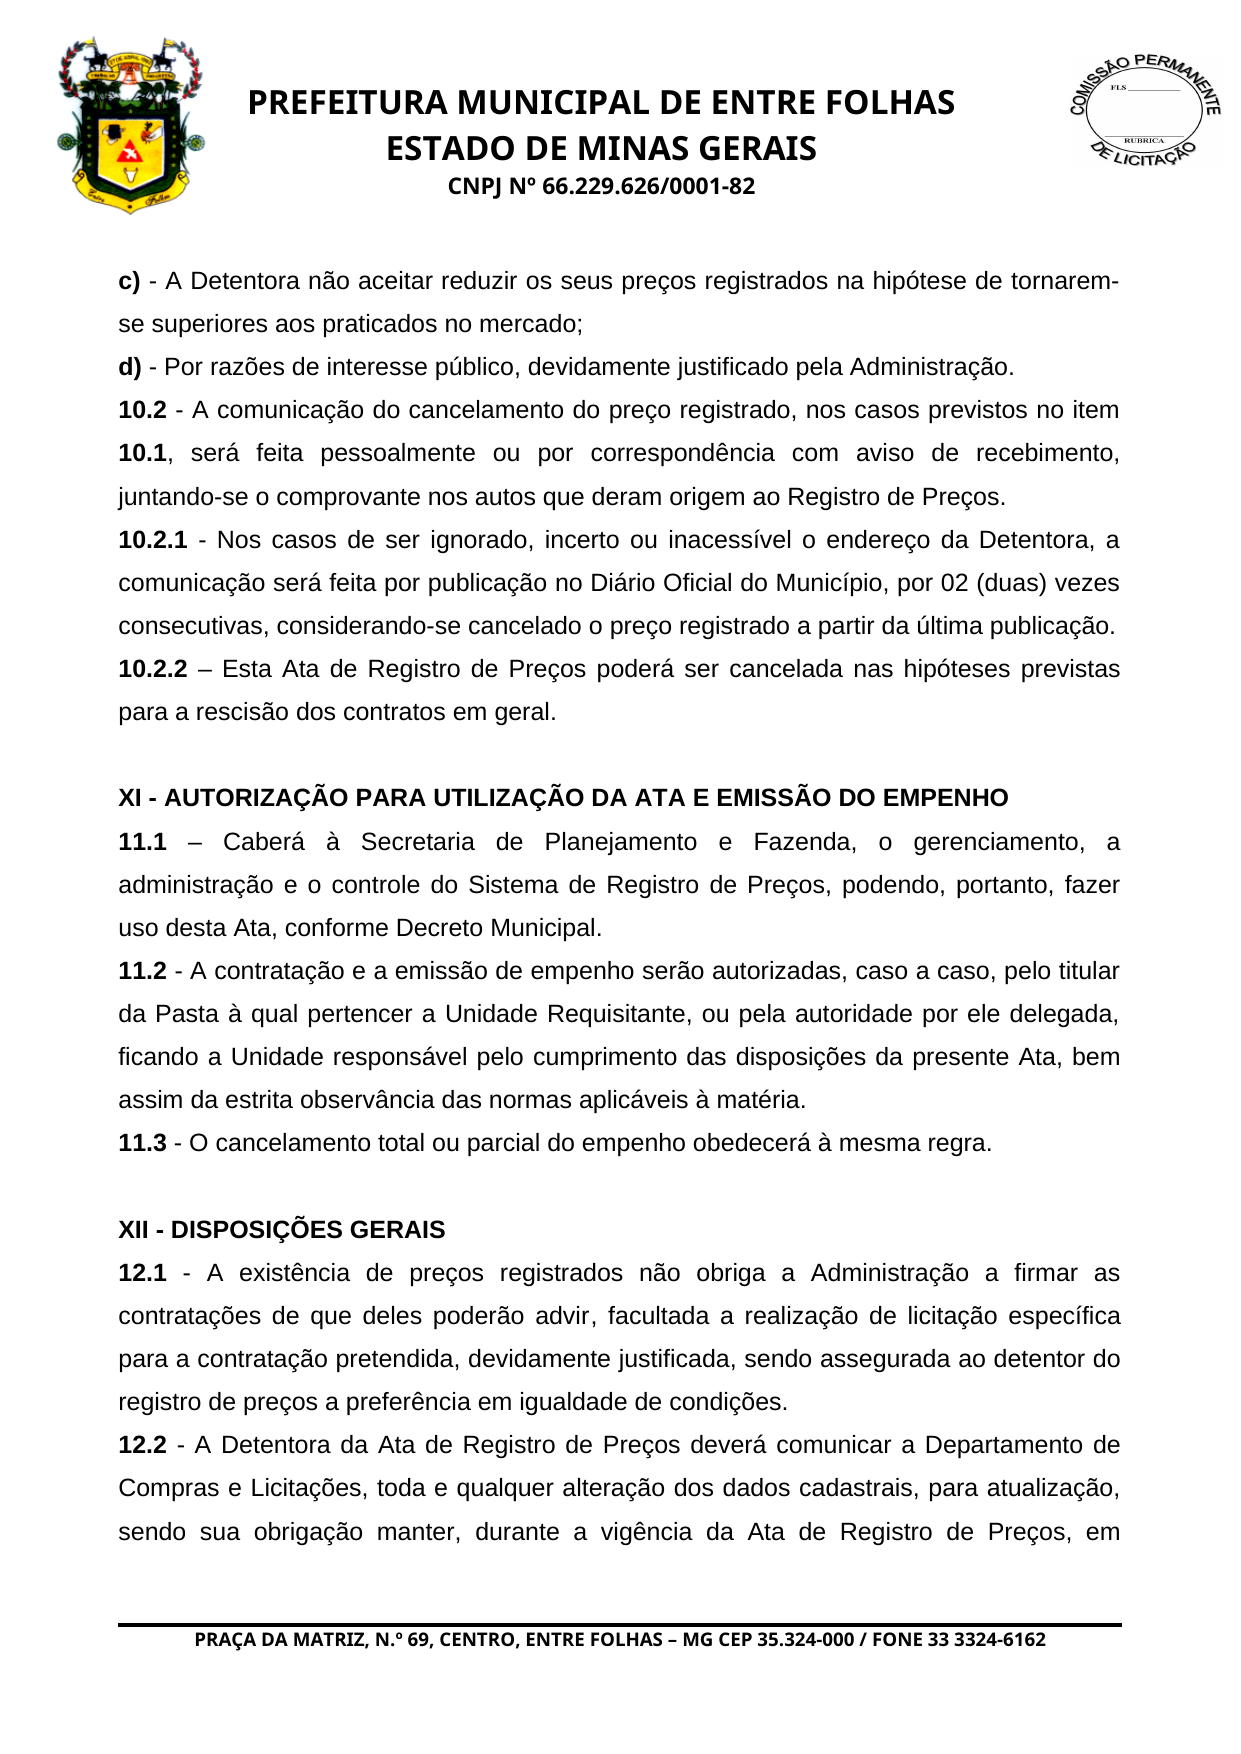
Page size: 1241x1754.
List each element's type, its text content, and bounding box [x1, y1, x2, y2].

text 10.2.2 – Esta Ata de Registro de Preços poderá ser cancelada nas hipóteses previstas para a rescisão dos contratos em geral. [118, 654, 1122, 726]
text 11.2 - A contratação e a emissão de empenho serão autorizadas, caso a caso, pelo titular da Pasta à qual pertencer a Unidade Requisitante, ou pela autoridade por ele delegada, ficando a Unidade responsável pelo cumprimento das disposições da presente Ata, bem assim da estrita observância das normas aplicáveis à matéria. [118, 956, 1122, 1114]
text 12.1 - A existência de preços registrados não obriga a Administração a firmar as contratações de que deles poderão advir, facultada a realização de licitação específica para a contratação pretendida, devidamente justificada, sendo assegurada ao detentor do registro de preços a preferência em igualdade de condições. [118, 1258, 1122, 1416]
text XI - AUTORIZAÇÃO PARA UTILIZAÇÃO DA ATA E EMISSÃO DO EMPENHO [118, 783, 1122, 812]
text 10.2.1 - Nos casos de ser ignorado, incerto ou inacessível o endereço da Detentora, a comunicação será feita por publicação no Diário Oficial do Município, por 02 (duas) vezes consecutivas, considerando-se cancelado o preço registrado a partir da última publicação. [118, 524, 1122, 639]
text XII - DISPOSIÇÕES GERAIS [118, 1214, 1122, 1243]
text c) - A Detentora não aceitar reduzir os seus preços registrados na hipótese de tornarem-se superiores aos praticados no mercado; [118, 266, 1122, 338]
text 10.2 - A comunicação do cancelamento do preço registrado, nos casos previstos no item 10.1, será feita pessoalmente ou por correspondência com aviso de recebimento, juntando-se o comprovante nos autos que deram origem ao Registro de Preços. [118, 395, 1122, 510]
text 11.1 – Caberá à Secretaria de Planejamento e Fazenda, o gerenciamento, a administração e o controle do Sistema de Registro de Preços, podendo, portanto, fazer uso desta Ata, conforme Decreto Municipal. [118, 826, 1122, 941]
picture [50, 30, 210, 215]
text 11.3 - O cancelamento total ou parcial do empenho obedecerá à mesma regra. [118, 1128, 1122, 1157]
picture [1068, 53, 1224, 167]
text d) - Por razões de interesse público, devidamente justificado pela Administração. [118, 352, 1122, 381]
